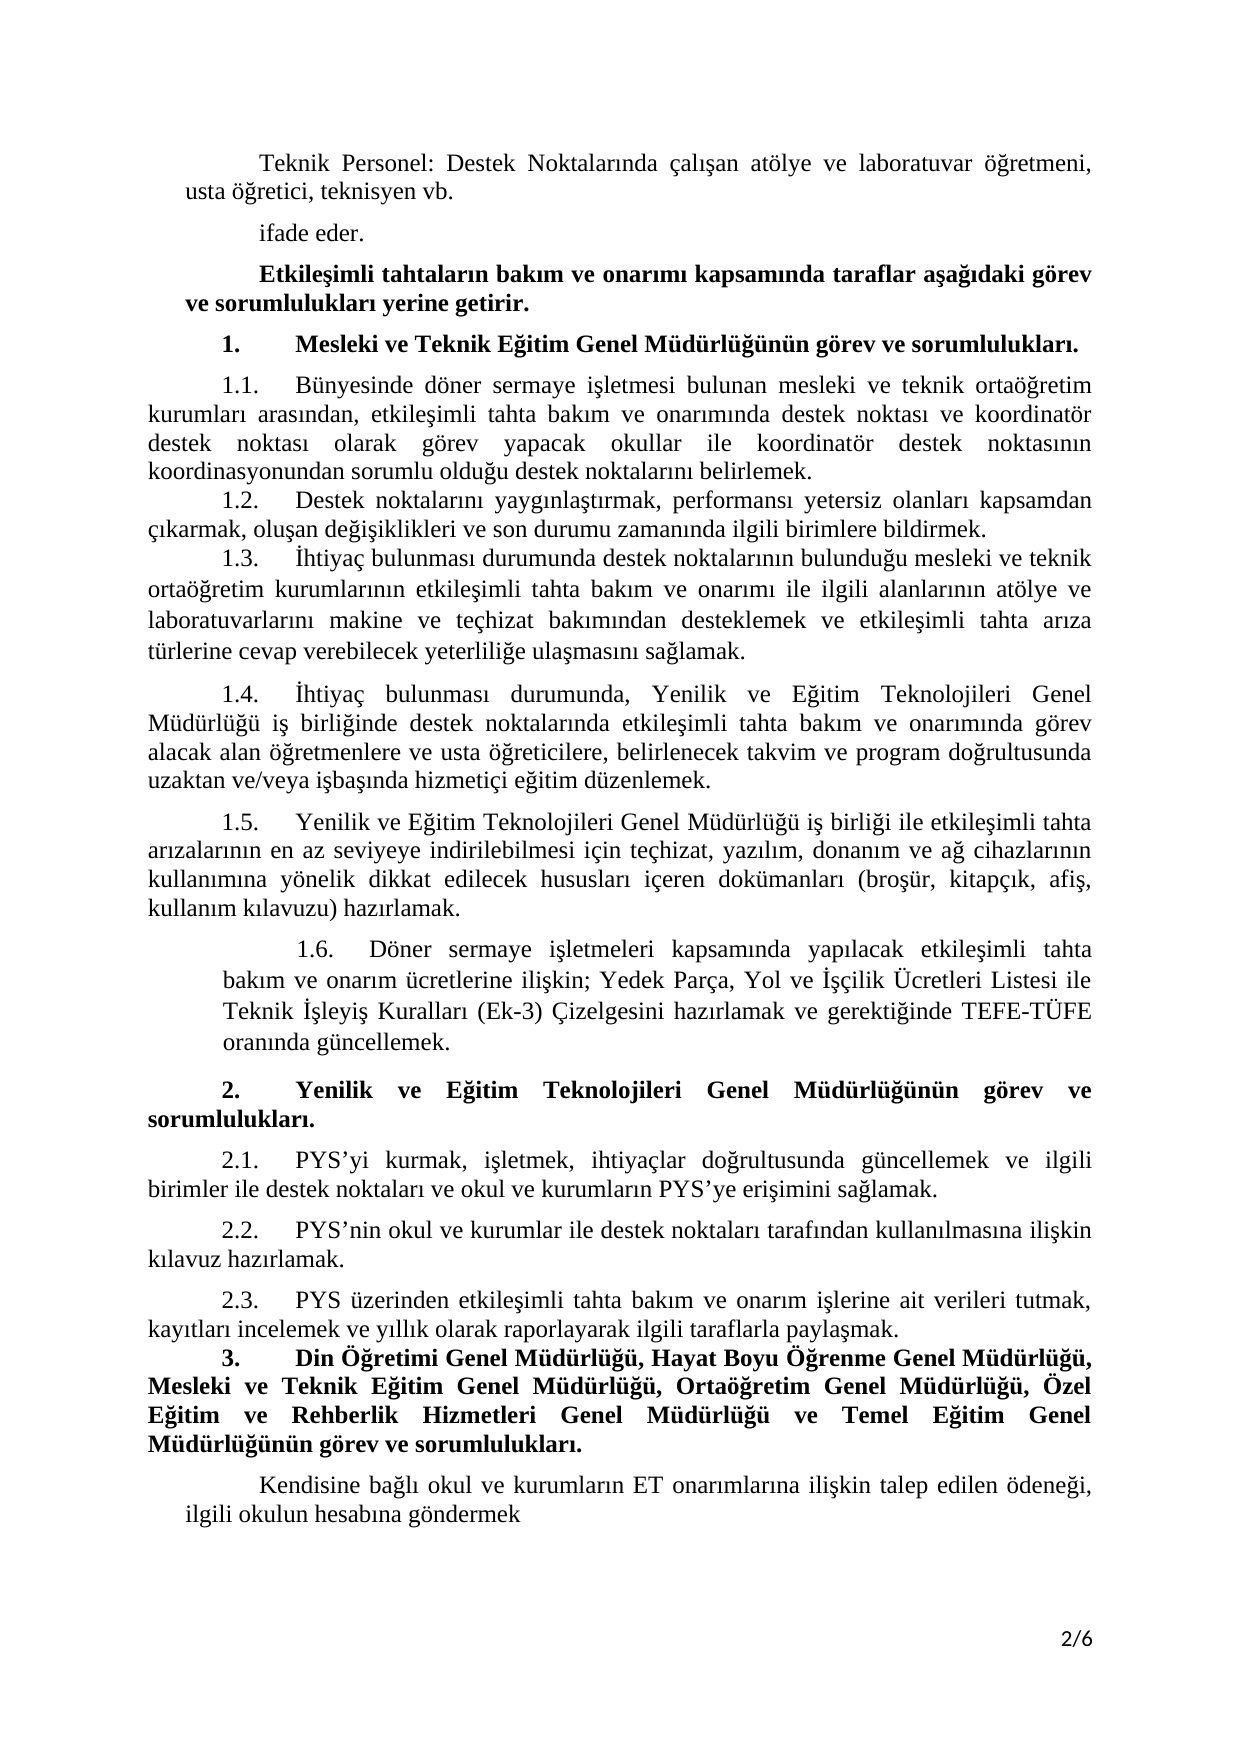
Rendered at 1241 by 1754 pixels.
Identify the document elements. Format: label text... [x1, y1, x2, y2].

list Din Öğretimi Genel Müdürlüğü, Hayat Boyu Öğrenme Genel Müdürlüğü, Mesleki ve Teknik Eğitim Genel Müdürlüğü, Ortaöğretim Genel Müdürlüğü, Özel Eğitim ve Rehberlik Hizmetleri Genel Müdürlüğü ve Temel Eğitim Genel Müdürlüğünün görev ve sorumlulukları. [148, 1343, 1093, 1458]
text ifade eder. [185, 218, 1093, 246]
list Döner sermaye işletmeleri kapsamında yapılacak etkileşimli tahta bakım ve onarım ücretlerine ilişkin; Yedek Parça, Yol ve İşçilik Ücretleri Listesi ile Teknik İşleyiş Kuralları (Ek-3) Çizelgesini hazırlamak ve gerektiğinde TEFE-TÜFE oranında güncellemek. [223, 934, 1093, 1056]
list Mesleki ve Teknik Eğitim Genel Müdürlüğünün görev ve sorumlulukları. [148, 329, 1093, 358]
list İhtiyaç bulunması durumunda destek noktalarının bulunduğu mesleki ve teknik ortaöğretim kurumlarının etkileşimli tahta bakım ve onarımı ile ilgili alanlarının atölye ve laboratuvarlarını makine ve teçhizat bakımından desteklemek ve etkileşimli tahta arıza türlerine cevap verebilecek yeterliliğe ulaşmasını sağlamak. [148, 543, 1093, 664]
list Yenilik ve Eğitim Teknolojileri Genel Müdürlüğünün görev ve sorumlulukları. [148, 1075, 1093, 1133]
text Etkileşimli tahtaların bakım ve onarımı kapsamında taraflar aşağıdaki görev ve sorumlulukları yerine getirir. [185, 259, 1093, 316]
text Kendisine bağlı okul ve kurumların ET onarımlarına ilişkin talep edilen ödeneği, ilgili okulun hesabına göndermek [185, 1470, 1093, 1528]
list Destek noktalarını yaygınlaştırmak, performansı yetersiz olanları kapsamdan çıkarmak, oluşan değişiklikleri ve son durumu zamanında ilgili birimlere bildirmek. [148, 485, 1093, 543]
list PYS’yi kurmak, işletmek, ihtiyaçlar doğrultusunda güncellemek ve ilgili birimler ile destek noktaları ve okul ve kurumların PYS’ye erişimini sağlamak. [148, 1145, 1093, 1203]
list İhtiyaç bulunması durumunda, Yenilik ve Eğitim Teknolojileri Genel Müdürlüğü iş birliğinde destek noktalarında etkileşimli tahta bakım ve onarımında görev alacak alan öğretmenlere ve usta öğreticilere, belirlenecek takvim ve program doğrultusunda uzaktan ve/veya işbaşında hizmetiçi eğitim düzenlemek. [148, 679, 1093, 794]
list PYS’nin okul ve kurumlar ile destek noktaları tarafından kullanılmasına ilişkin kılavuz hazırlamak. [148, 1215, 1093, 1273]
list Bünyesinde döner sermaye işletmesi bulunan mesleki ve teknik ortaöğretim kurumları arasından, etkileşimli tahta bakım ve onarımında destek noktası ve koordinatör destek noktası olarak görev yapacak okullar ile koordinatör destek noktasının koordinasyonundan sorumlu olduğu destek noktalarını belirlemek. [148, 370, 1093, 485]
text Teknik Personel: Destek Noktalarında çalışan atölye ve laboratuvar öğretmeni, usta öğretici, teknisyen vb. [185, 148, 1093, 205]
list Yenilik ve Eğitim Teknolojileri Genel Müdürlüğü iş birliği ile etkileşimli tahta arızalarının en az seviyeye indirilebilmesi için teçhizat, yazılım, donanım ve ağ cihazlarının kullanımına yönelik dikkat edilecek hususları içeren dokümanları (broşür, kitapçık, afiş, kullanım kılavuzu) hazırlamak. [148, 807, 1093, 922]
list PYS üzerinden etkileşimli tahta bakım ve onarım işlerine ait verileri tutmak, kayıtları incelemek ve yıllık olarak raporlayarak ilgili taraflarla paylaşmak. [148, 1285, 1093, 1343]
